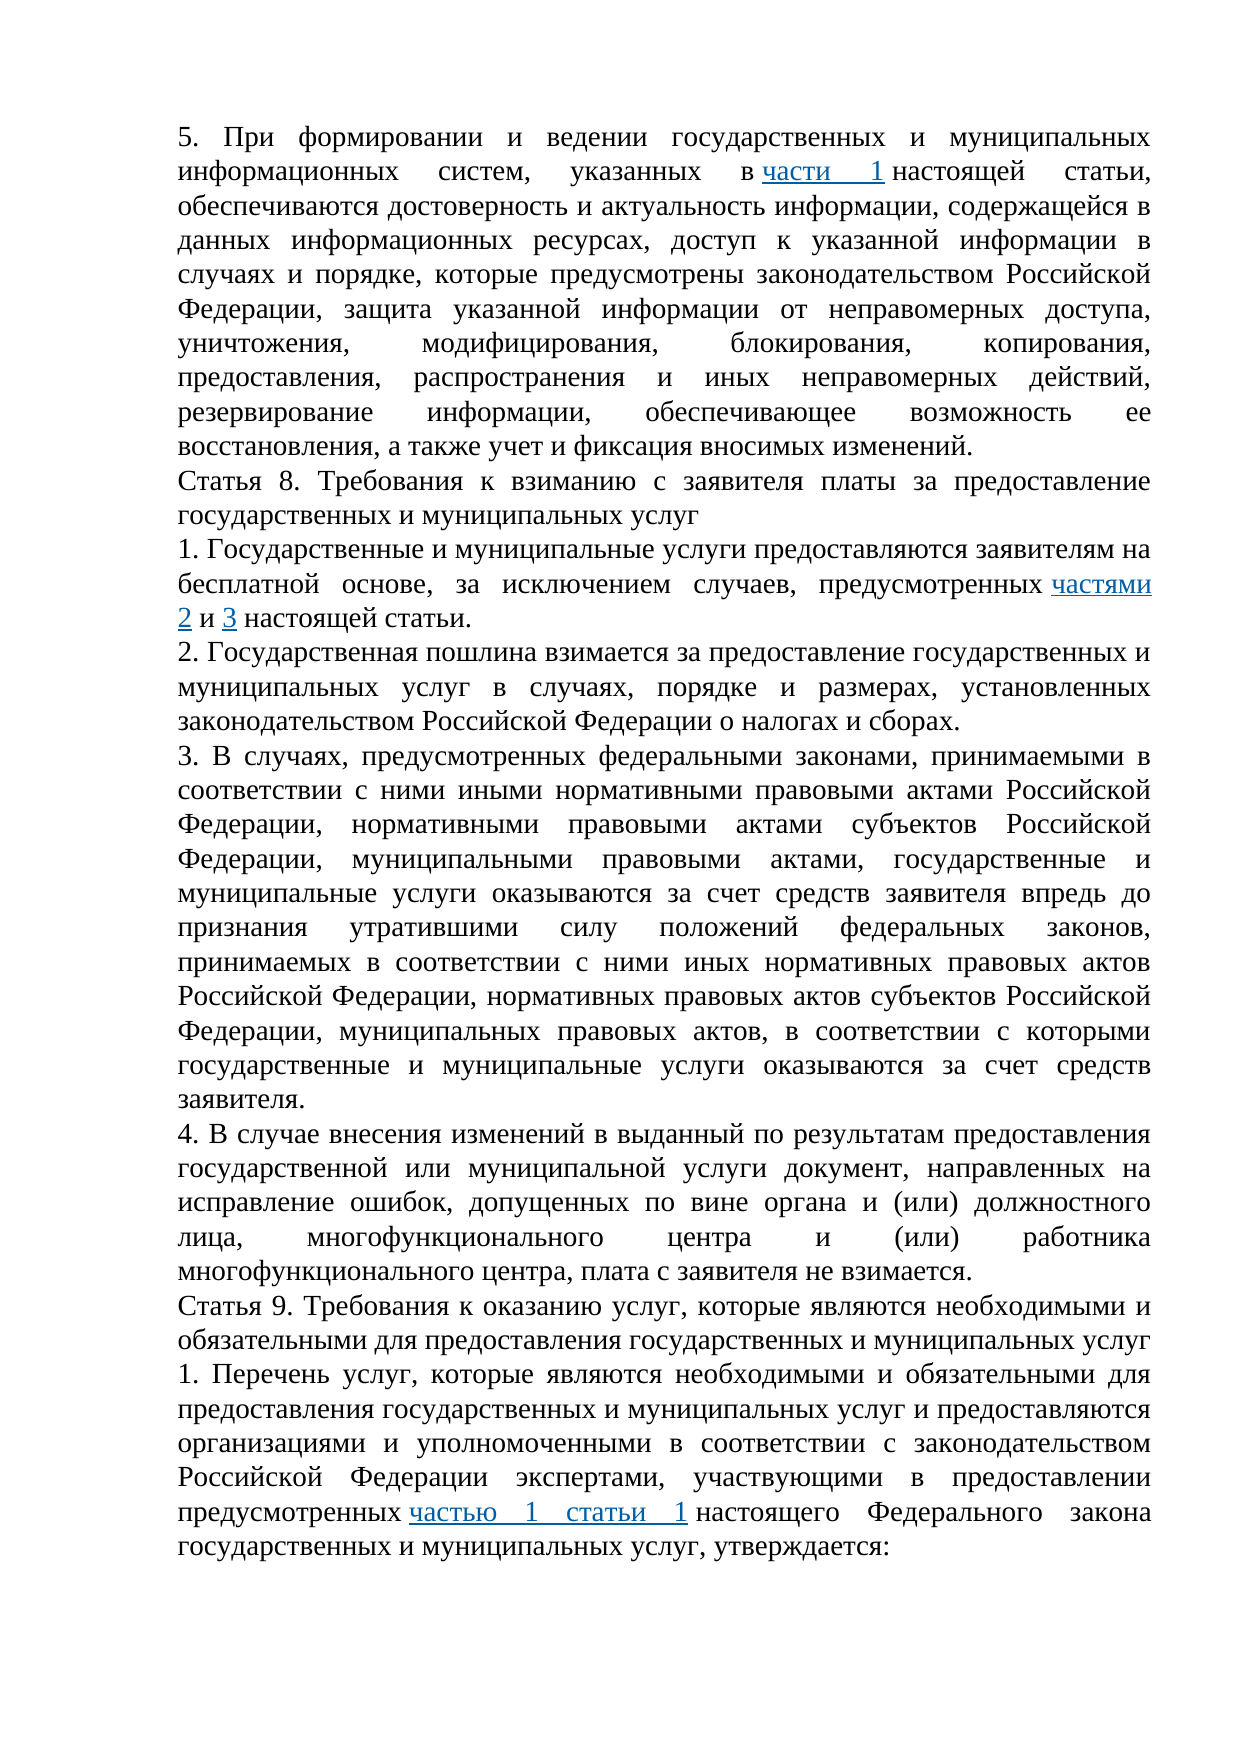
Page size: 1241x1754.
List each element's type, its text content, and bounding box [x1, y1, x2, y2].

text 1. Перечень услуг, которые являются необходимыми и обязательными для предоставления государственных и муниципальных услуг и предоставляются организациями и уполномоченными в соответствии с законодательством Российской Федерации экспертами, участвующими в предоставлении предусмотренных частью 1 статьи 1 настоящего Федерального закона государственных и муниципальных услуг, утверждается: [177, 1356, 1152, 1562]
text 1. Государственные и муниципальные услуги предоставляются заявителям на бесплатной основе, за исключением случаев, предусмотренных частями 2 и 3 настоящей статьи. [177, 531, 1152, 634]
text Статья 9. Требования к оказанию услуг, которые являются необходимыми и обязательными для предоставления государственных и муниципальных услуг [177, 1287, 1152, 1356]
text 2. Государственная пошлина взимается за предоставление государственных и муниципальных услуг в случаях, порядке и размерах, установленных законодательством Российской Федерации о налогах и сборах. [177, 634, 1152, 737]
text 3. В случаях, предусмотренных федеральными законами, принимаемыми в соответствии с ними иными нормативными правовыми актами Российской Федерации, нормативными правовыми актами субъектов Российской Федерации, муниципальными правовыми актами, государственные и муниципальные услуги оказываются за счет средств заявителя впредь до признания утратившими силу положений федеральных законов, принимаемых в соответствии с ними иных нормативных правовых актов Российской Федерации, нормативных правовых актов субъектов Российской Федерации, муниципальных правовых актов, в соответствии с которыми государственные и муниципальные услуги оказываются за счет средств заявителя. [177, 737, 1152, 1115]
text Статья 8. Требования к взиманию с заявителя платы за предоставление государственных и муниципальных услуг [177, 462, 1152, 531]
text 5. При формировании и ведении государственных и муниципальных информационных систем, указанных в части 1 настоящей статьи, обеспечиваются достоверность и актуальность информации, содержащейся в данных информационных ресурсах, доступ к указанной информации в случаях и порядке, которые предусмотрены законодательством Российской Федерации, защита указанной информации от неправомерных доступа, уничтожения, модифицирования, блокирования, копирования, предоставления, распространения и иных неправомерных действий, резервирование информации, обеспечивающее возможность ее восстановления, а также учет и фиксация вносимых изменений. [177, 118, 1152, 462]
text 4. В случае внесения изменений в выданный по результатам предоставления государственной или муниципальной услуги документ, направленных на исправление ошибок, допущенных по вине органа и (или) должностного лица, многофункционального центра и (или) работника многофункционального центра, плата с заявителя не взимается. [177, 1115, 1152, 1287]
